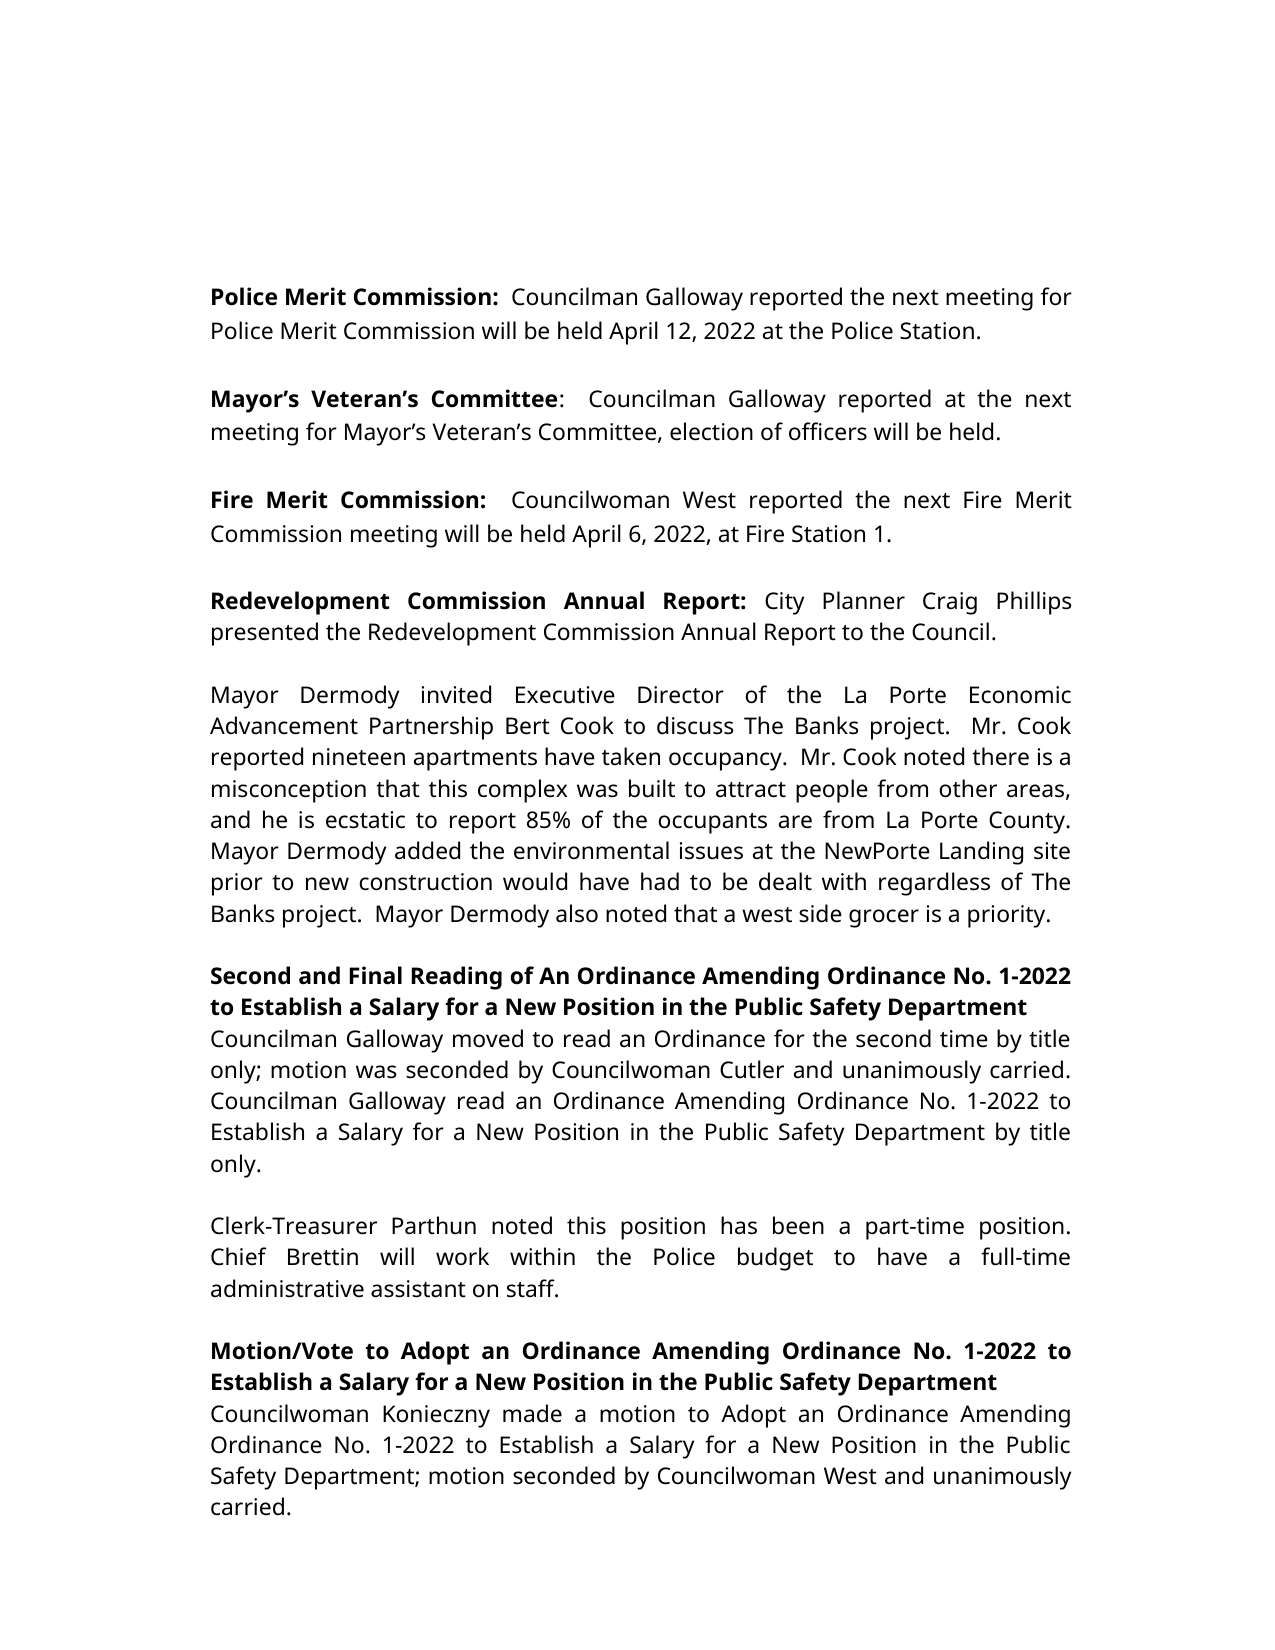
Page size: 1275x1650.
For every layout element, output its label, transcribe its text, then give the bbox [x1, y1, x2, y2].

text Fire Merit Commission: Councilwoman West reported the next Fire Merit Commission meeting will be held April 6, 2022, at Fire Station 1. [210, 484, 1072, 549]
text Mayor’s Veteran’s Committee: Councilman Galloway reported at the next meeting for Mayor’s Veteran’s Committee, election of officers will be held. [210, 382, 1072, 447]
text Clerk-Treasurer Parthun noted this position has been a part-time position. Chief Brettin will work within the Police budget to have a full-time administrative assistant on staff. [210, 1210, 1072, 1304]
text Councilwoman Konieczny made a motion to Adopt an Ordinance Amending Ordinance No. 1-2022 to Establish a Salary for a New Position in the Public Safety Department; motion seconded by Councilwoman West and unanimously carried. [210, 1397, 1072, 1522]
text Redevelopment Commission Annual Report: City Planner Craig Phillips presented the Redevelopment Commission Annual Report to the Council. [210, 585, 1072, 647]
text Councilman Galloway moved to read an Ordinance for the second time by title only; motion was seconded by Councilwoman Cutler and unanimously carried. Councilman Galloway read an Ordinance Amending Ordinance No. 1-2022 to Establish a Salary for a New Position in the Public Safety Department by title only. [210, 1022, 1072, 1179]
text Mayor Dermody invited Executive Director of the La Porte Economic Advancement Partnership Bert Cook to discuss The Banks project. Mr. Cook reported nineteen apartments have taken occupancy. Mr. Cook noted there is a misconception that this complex was built to attract people from other areas, and he is ecstatic to report 85% of the occupants are from La Porte County. Mayor Dermody added the environmental issues at the NewPorte Landing site prior to new construction would have had to be dealt with regardless of The Banks project. Mayor Dermody also noted that a west side grocer is a priority. [210, 679, 1072, 929]
text Motion/Vote to Adopt an Ordinance Amending Ordinance No. 1-2022 to Establish a Salary for a New Position in the Public Safety Department [210, 1335, 1072, 1397]
text Police Merit Commission: Councilman Galloway reported the next meeting for Police Merit Commission will be held April 12, 2022 at the Police Station. [210, 281, 1072, 346]
text Second and Final Reading of An Ordinance Amending Ordinance No. 1-2022 to Establish a Salary for a New Position in the Public Safety Department [210, 960, 1072, 1022]
